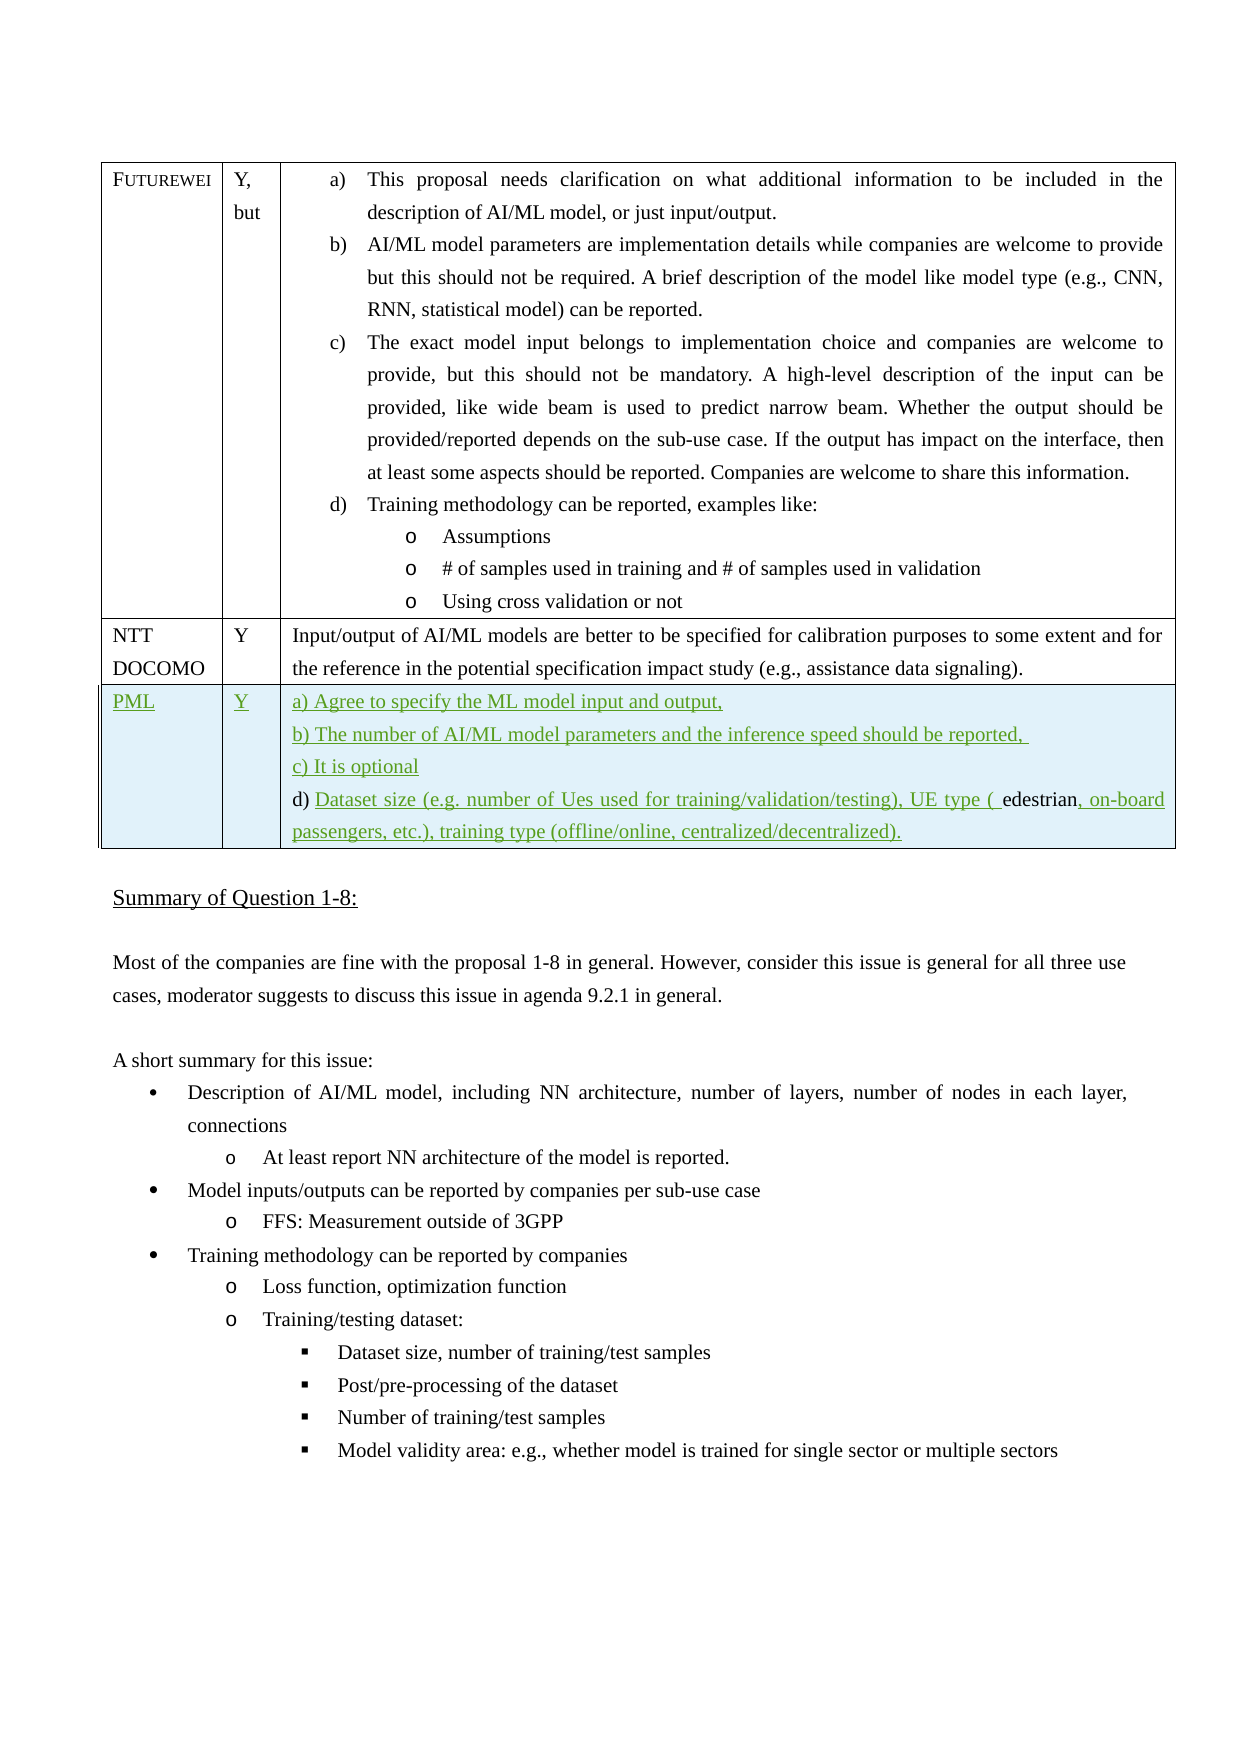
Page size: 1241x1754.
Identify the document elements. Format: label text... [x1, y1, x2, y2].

list Post/pre-processing of the dataset [300, 1369, 1128, 1401]
list Model inputs/outputs can be reported by companies per sub-use case [150, 1174, 1128, 1206]
text Most of the companies are fine with the proposal 1-8 in general. However, consider this issue is general for all three use cases, moderator suggests to discuss this issue in agenda 9.2.1 in general. [112, 946, 1128, 1011]
text Summary of Question 1-8: [112, 881, 1128, 914]
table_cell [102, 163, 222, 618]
list Training/testing dataset: [225, 1304, 1128, 1336]
list At least report NN architecture of the model is reported. [225, 1141, 1128, 1174]
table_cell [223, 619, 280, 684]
list Description of AI/ML model, including NN architecture, number of layers, number of nodes in each layer, connections [150, 1076, 1128, 1141]
list FFS: Measurement outside of 3GPP [225, 1206, 1128, 1239]
list Loss function, optimization function [225, 1271, 1128, 1304]
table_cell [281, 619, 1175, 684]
list Training methodology can be reported by companies [150, 1239, 1128, 1271]
text A short summary for this issue: [112, 1044, 1128, 1076]
list Model validity area: e.g., whether model is trained for single sector or multiple sectors [300, 1434, 1128, 1466]
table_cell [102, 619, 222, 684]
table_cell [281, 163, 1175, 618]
list Dataset size, number of training/test samples [300, 1336, 1128, 1369]
list Number of training/test samples [300, 1401, 1128, 1434]
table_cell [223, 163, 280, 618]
